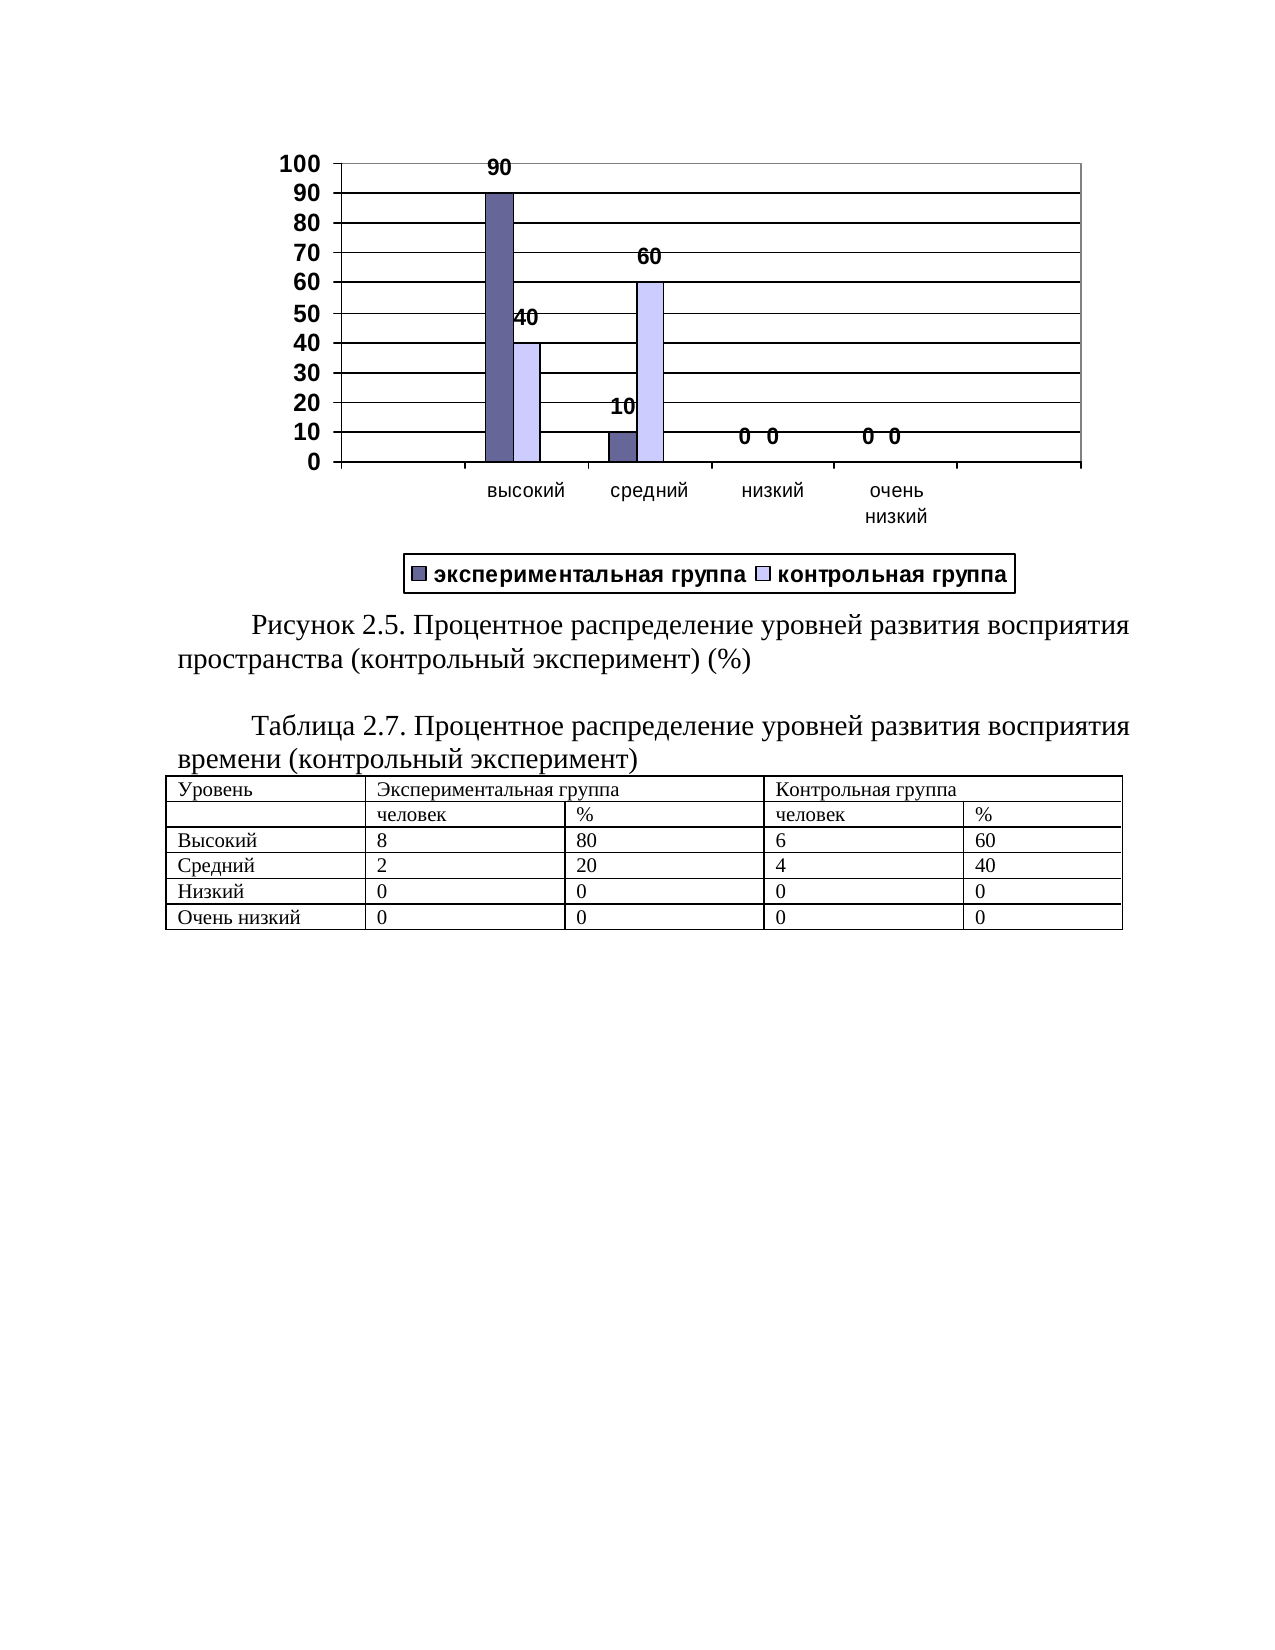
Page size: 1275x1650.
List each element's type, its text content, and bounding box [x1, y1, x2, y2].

text Рисунок 2.5. Процентное распределение уровней развития восприятия пространства (контрольный эксперимент) (%) [177, 607, 1186, 674]
table_cell 20 [566, 853, 763, 877]
text Таблица 2.7. Процентное распределение уровней развития восприятия времени (контрольный эксперимент) [177, 708, 1186, 775]
table_cell 4 [765, 853, 963, 877]
table_cell 60 [964, 826, 1122, 852]
table_cell человек [765, 802, 963, 826]
table_cell 2 [366, 853, 564, 877]
table_cell 0 [566, 905, 763, 929]
table_cell 6 [765, 828, 963, 852]
table_cell 0 [765, 879, 963, 903]
table_cell % [566, 802, 763, 826]
table_cell человек [366, 802, 564, 826]
table_cell 40 [964, 852, 1122, 877]
table_header Уровень [167, 777, 365, 801]
table_cell 0 [964, 903, 1122, 929]
table_cell 0 [366, 905, 564, 929]
table_cell 0 [765, 905, 963, 929]
table_cell Очень низкий [167, 905, 365, 929]
table_header Экспериментальная группа [366, 777, 763, 801]
table_cell 0 [964, 878, 1122, 903]
table_cell 80 [566, 828, 763, 852]
table_cell 0 [566, 879, 763, 903]
table_cell [167, 802, 365, 826]
table_header Контрольная группа [765, 777, 1122, 801]
table_cell Средний [167, 853, 365, 877]
table_cell 0 [366, 879, 564, 903]
table_cell Высокий [167, 828, 365, 852]
table_cell 8 [366, 828, 564, 852]
table_cell Низкий [167, 879, 365, 903]
table_cell % [964, 801, 1122, 826]
